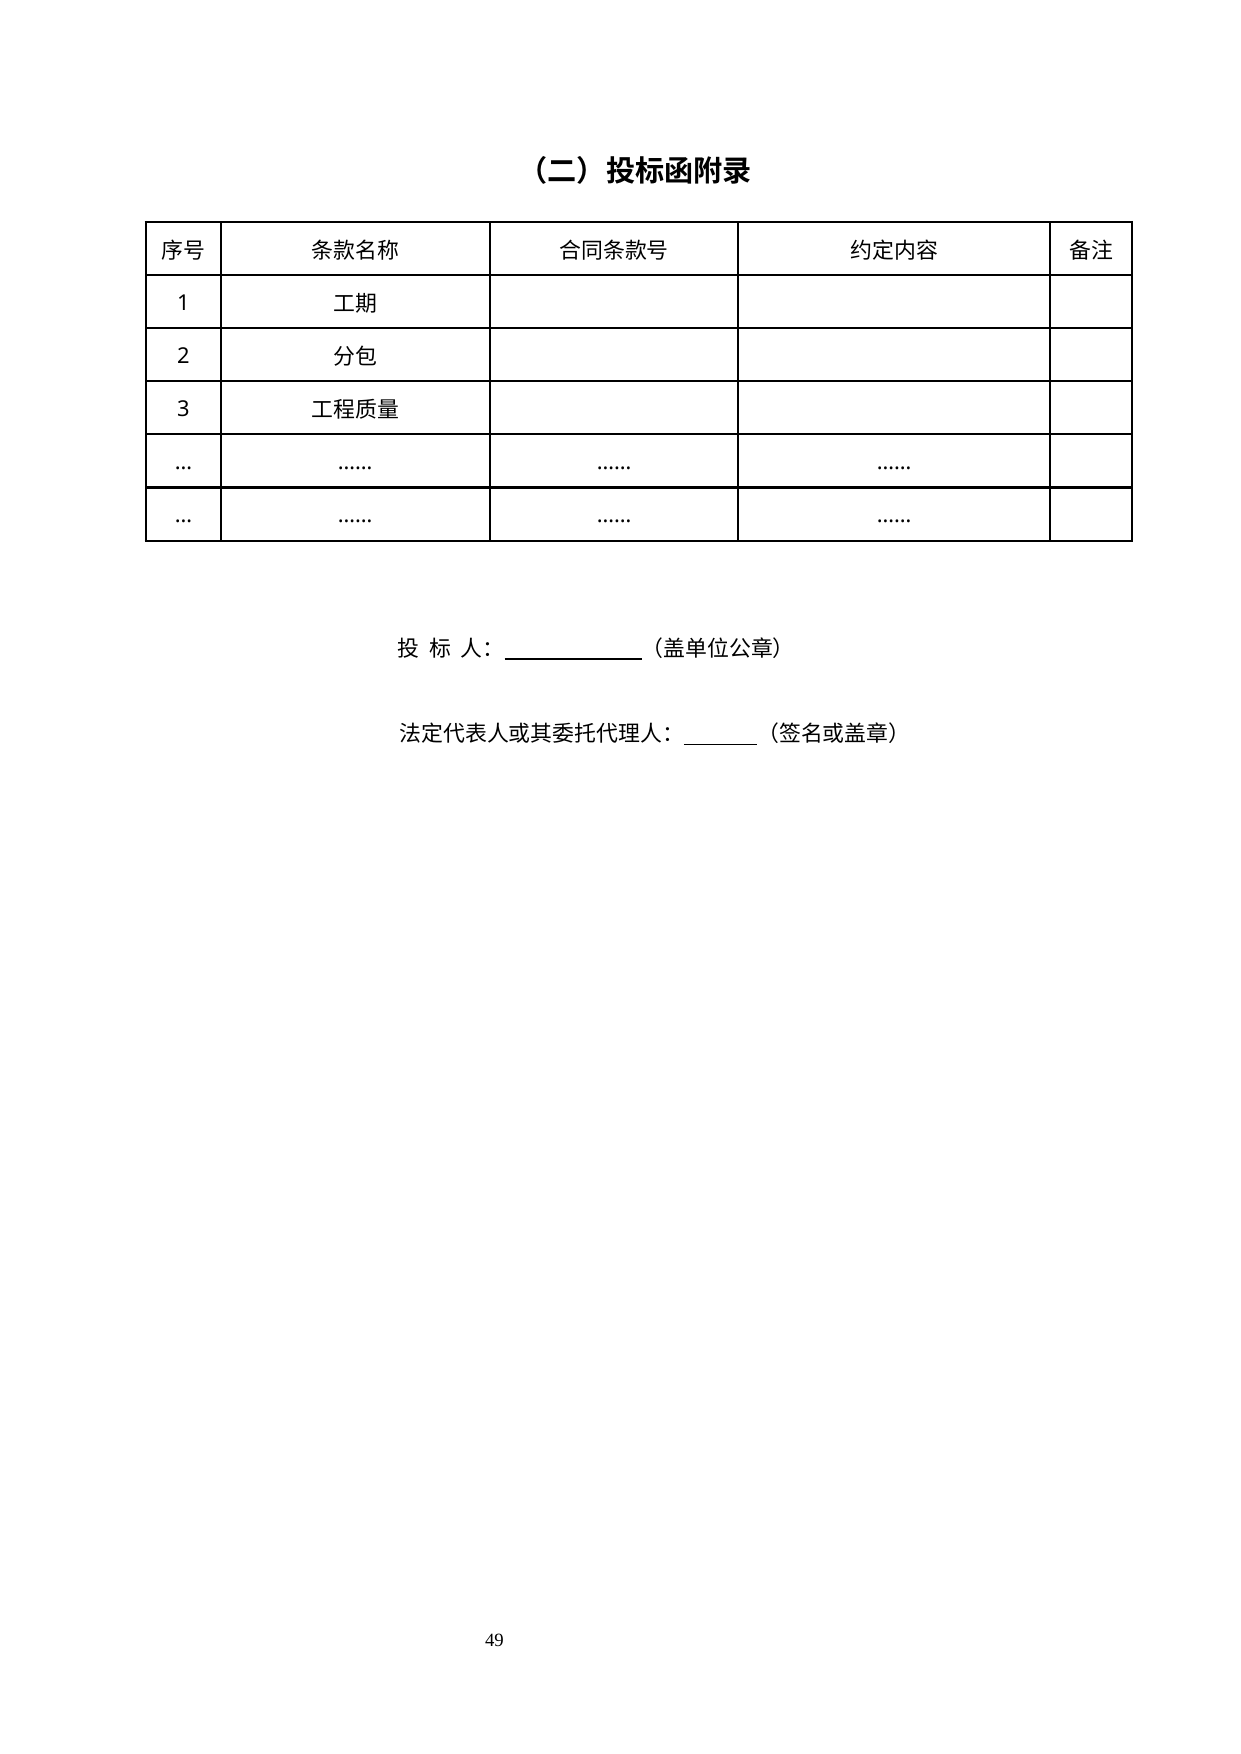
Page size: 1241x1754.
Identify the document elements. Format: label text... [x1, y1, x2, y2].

table_cell [491, 382, 737, 433]
table_cell …… [222, 435, 489, 486]
table_cell 分包 [222, 329, 489, 380]
table_cell 1 [147, 276, 220, 327]
table_cell …… [491, 489, 737, 539]
table_cell …… [739, 435, 1049, 486]
table_cell [1051, 382, 1131, 433]
table_cell [1051, 329, 1131, 380]
table_cell 2 [147, 329, 220, 380]
table_cell [491, 276, 737, 327]
table_header 条款名称 [222, 223, 489, 274]
text 投 标 人： （盖单位公章） [148, 631, 1100, 663]
table_cell 工程质量 [222, 382, 489, 433]
table_cell [739, 276, 1049, 327]
table_cell [1051, 435, 1131, 486]
text 法定代表人或其委托代理人： （签名或盖章） [148, 716, 1100, 748]
table_cell 工期 [222, 276, 489, 327]
table_header 合同条款号 [491, 223, 737, 274]
table_cell [491, 329, 737, 380]
table_cell … [147, 435, 220, 486]
table_header 备注 [1051, 223, 1131, 274]
subtitle （二）投标函附录 [148, 148, 1122, 190]
table_header 约定内容 [739, 223, 1049, 274]
table_header 序号 [147, 223, 220, 274]
table_cell [1051, 276, 1131, 327]
table_cell [739, 382, 1049, 433]
table_cell … [147, 489, 220, 539]
table_cell …… [739, 489, 1049, 539]
table_cell [739, 329, 1049, 380]
table_cell 3 [147, 382, 220, 433]
table_cell [1051, 489, 1131, 539]
table_cell …… [222, 489, 489, 539]
table_cell …… [491, 435, 737, 486]
